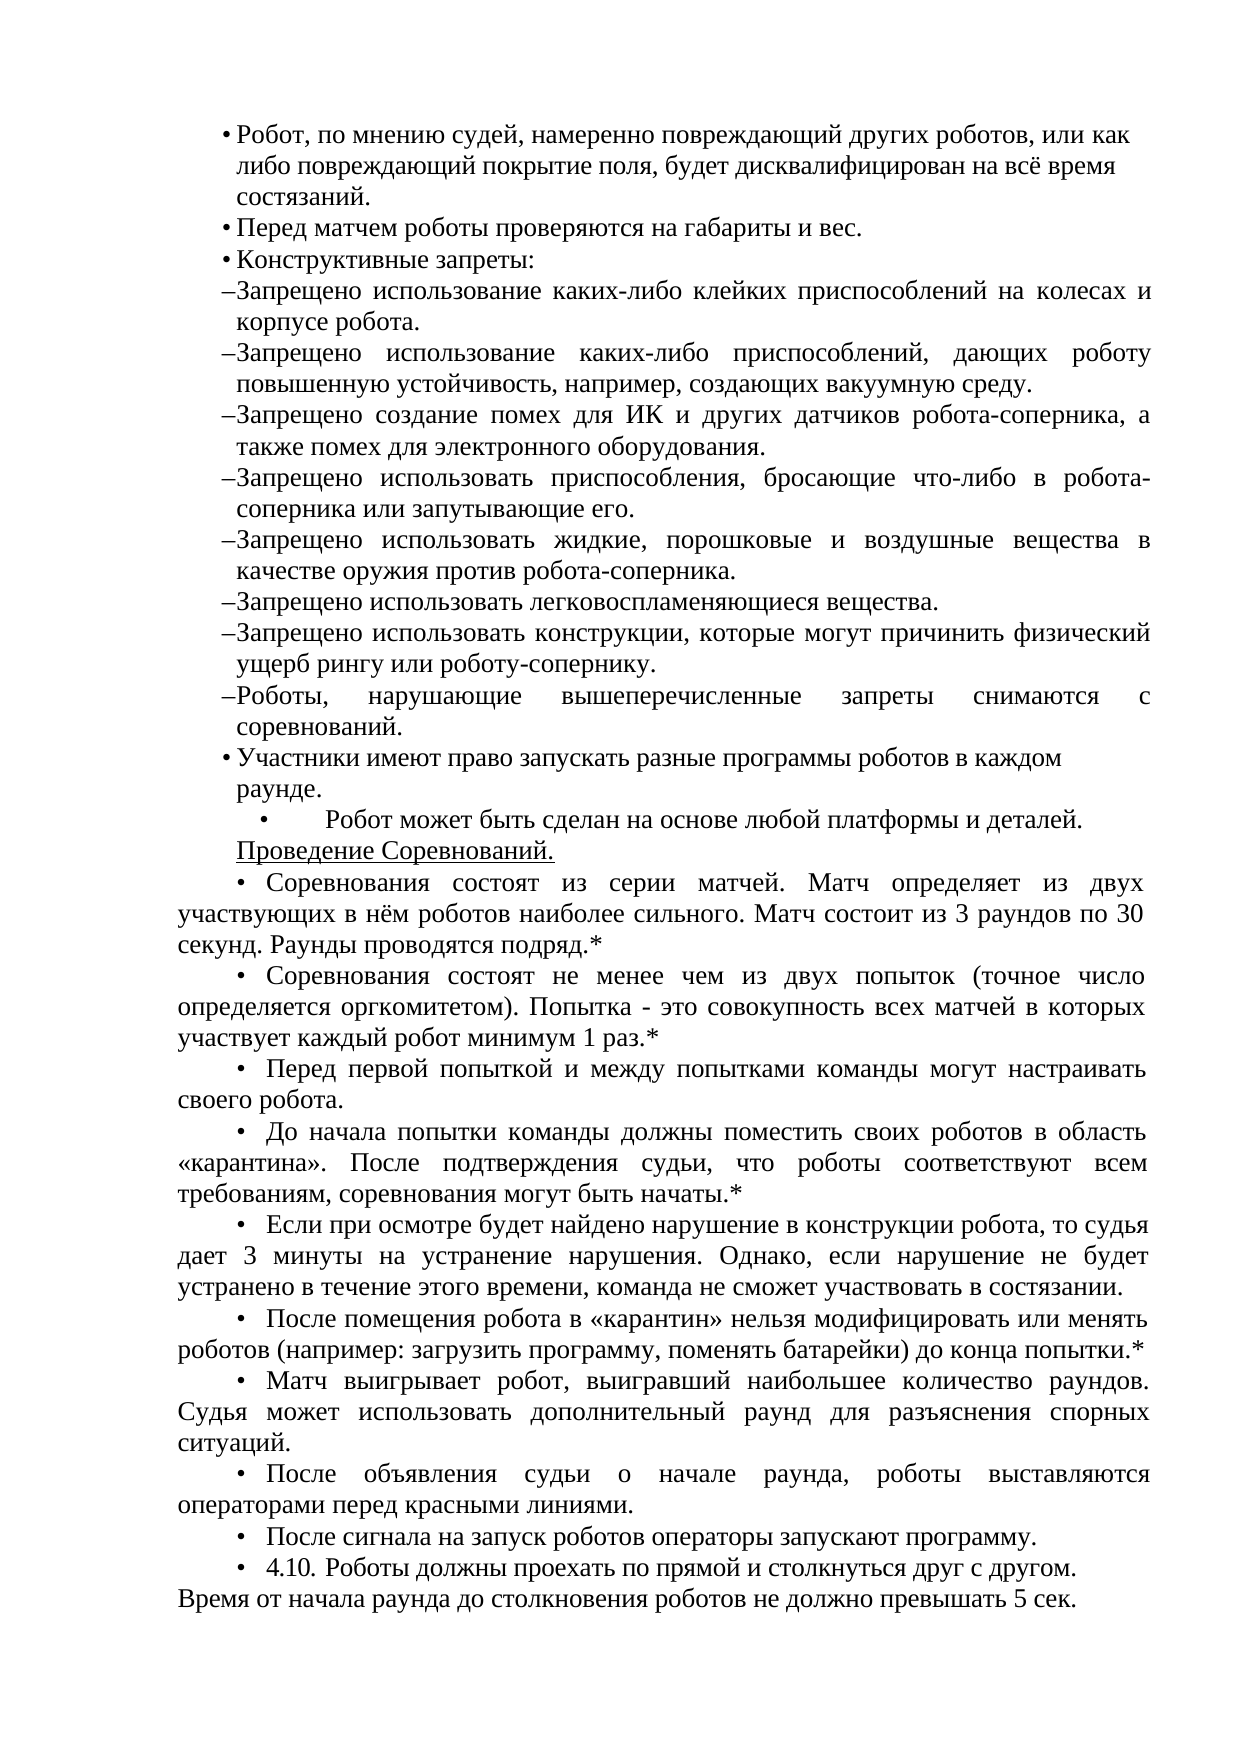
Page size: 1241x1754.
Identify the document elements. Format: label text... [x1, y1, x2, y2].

list Конструктивные запреты: [222, 243, 1152, 274]
list Перед матчем роботы проверяются на габариты и вес. [222, 212, 1152, 243]
list Запрещено использовать жидкие, порошковые и воздушные вещества в качестве оружия против робота-соперника. [222, 523, 1152, 585]
list 4.10. Роботы должны проехать по прямой и столкнуться друг с другом. Время от начала раунда до столкновения роботов не должно превышать 5 сек. [177, 1551, 1140, 1613]
list Запрещено использование каких-либо клейких приспособлений на колесах и корпусе робота. [222, 274, 1152, 336]
list Робот может быть сделан на основе любой платформы и деталей. [252, 803, 1152, 834]
list Роботы, нарушающие вышеперечисленные запреты снимаются с соревнований. [222, 679, 1152, 741]
list Робот, по мнению судей, намеренно повреждающий других роботов, или как либо повреждающий покрытие поля, будет дисквалифицирован на всё время состязаний. [222, 118, 1152, 212]
list Соревнования состоят из серии матчей. Матч определяет из двух участвующих в нём роботов наиболее сильного. Матч состоит из 3 раундов по 30 секунд. Раунды проводятся подряд.* [177, 866, 1146, 959]
list Участники имеют право запускать разные программы роботов в каждом раунде. [222, 741, 1144, 803]
list После объявления судьи о начале раунда, роботы выставляются операторами перед красными линиями. [177, 1457, 1152, 1520]
list Матч выигрывает робот, выигравший наибольшее количество раундов. Судья может использовать дополнительный раунд для разъяснения спорных ситуаций. [177, 1364, 1151, 1457]
text Проведение Соревнований. [177, 834, 1152, 866]
list Соревнования состоят не менее чем из двух попыток (точное число определяется оргкомитетом). Попытка - это совокупность всех матчей в которых участвует каждый робот минимум 1 раз.* [177, 959, 1147, 1052]
list Запрещено создание помех для ИК и других датчиков робота-соперника, а также помех для электронного оборудования. [222, 398, 1152, 461]
list После сигнала на запуск роботов операторы запускают программу. [177, 1520, 1152, 1551]
list Запрещено использовать легковоспламеняющиеся вещества. [222, 585, 1152, 616]
list Запрещено использование каких-либо приспособлений, дающих роботу повышенную устойчивость, например, создающих вакуумную среду. [222, 336, 1152, 398]
list Запрещено использовать приспособления, бросающие что-либо в робота-соперника или запутывающие его. [222, 461, 1152, 523]
list Перед первой попыткой и между попытками команды могут настраивать своего робота. [177, 1052, 1147, 1115]
list После помещения робота в «карантин» нельзя модифицировать или менять роботов (например: загрузить программу, поменять батарейки) до конца попытки.* [177, 1302, 1150, 1364]
list Если при осмотре будет найдено нарушение в конструкции робота, то судья дает 3 минуты на устранение нарушения. Однако, если нарушение не будет устранено в течение этого времени, команда не сможет участвовать в состязании. [177, 1208, 1150, 1302]
list Запрещено использовать конструкции, которые могут причинить физический ущерб рингу или роботу-сопернику. [222, 616, 1152, 679]
list До начала попытки команды должны поместить своих роботов в область «карантина». После подтверждения судьи, что роботы соответствуют всем требованиям, соревнования могут быть начаты.* [177, 1115, 1148, 1208]
